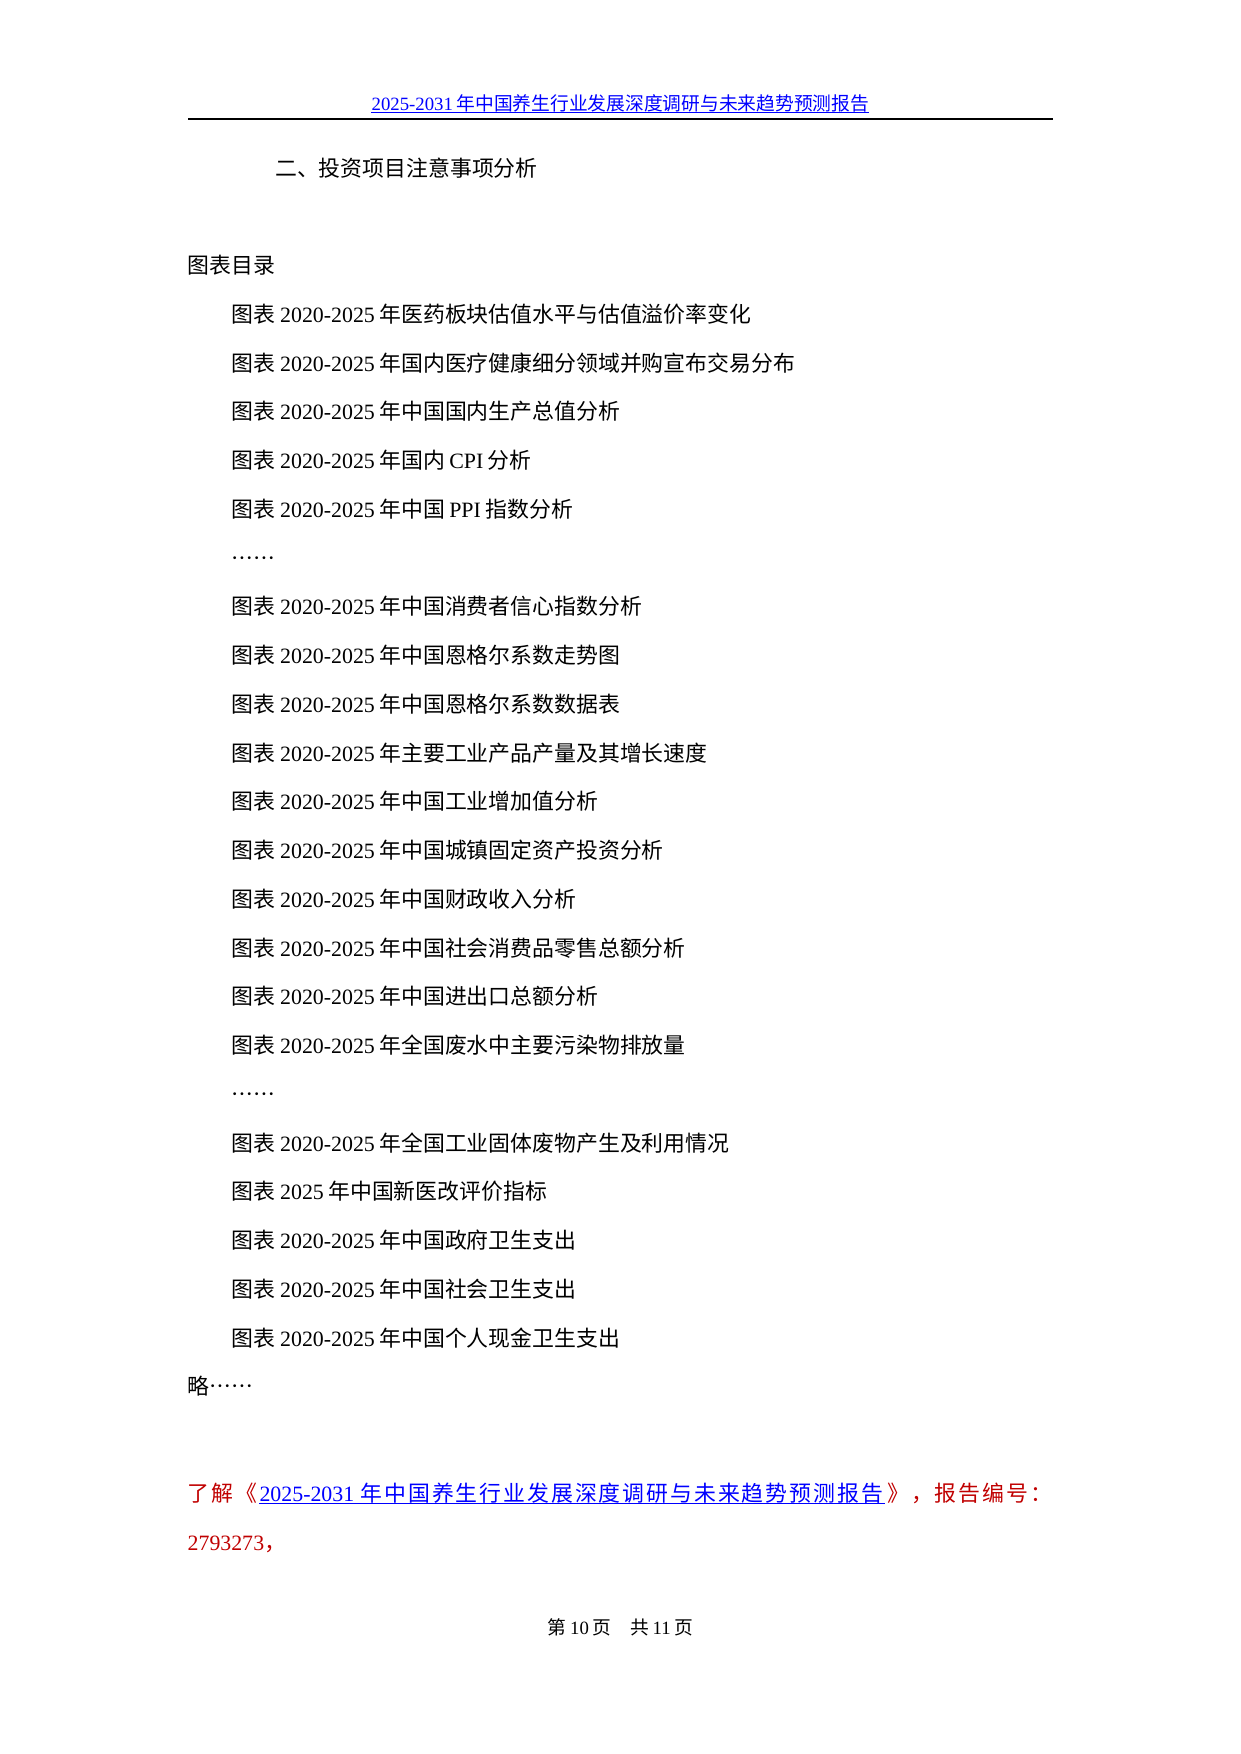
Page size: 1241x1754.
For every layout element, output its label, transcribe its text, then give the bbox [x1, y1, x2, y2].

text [187, 150, 1053, 1401]
text 了解《2025-2031年中国养生行业发展深度调研与未来趋势预测报告》，报告编号：2793273， [187, 1475, 1053, 1557]
